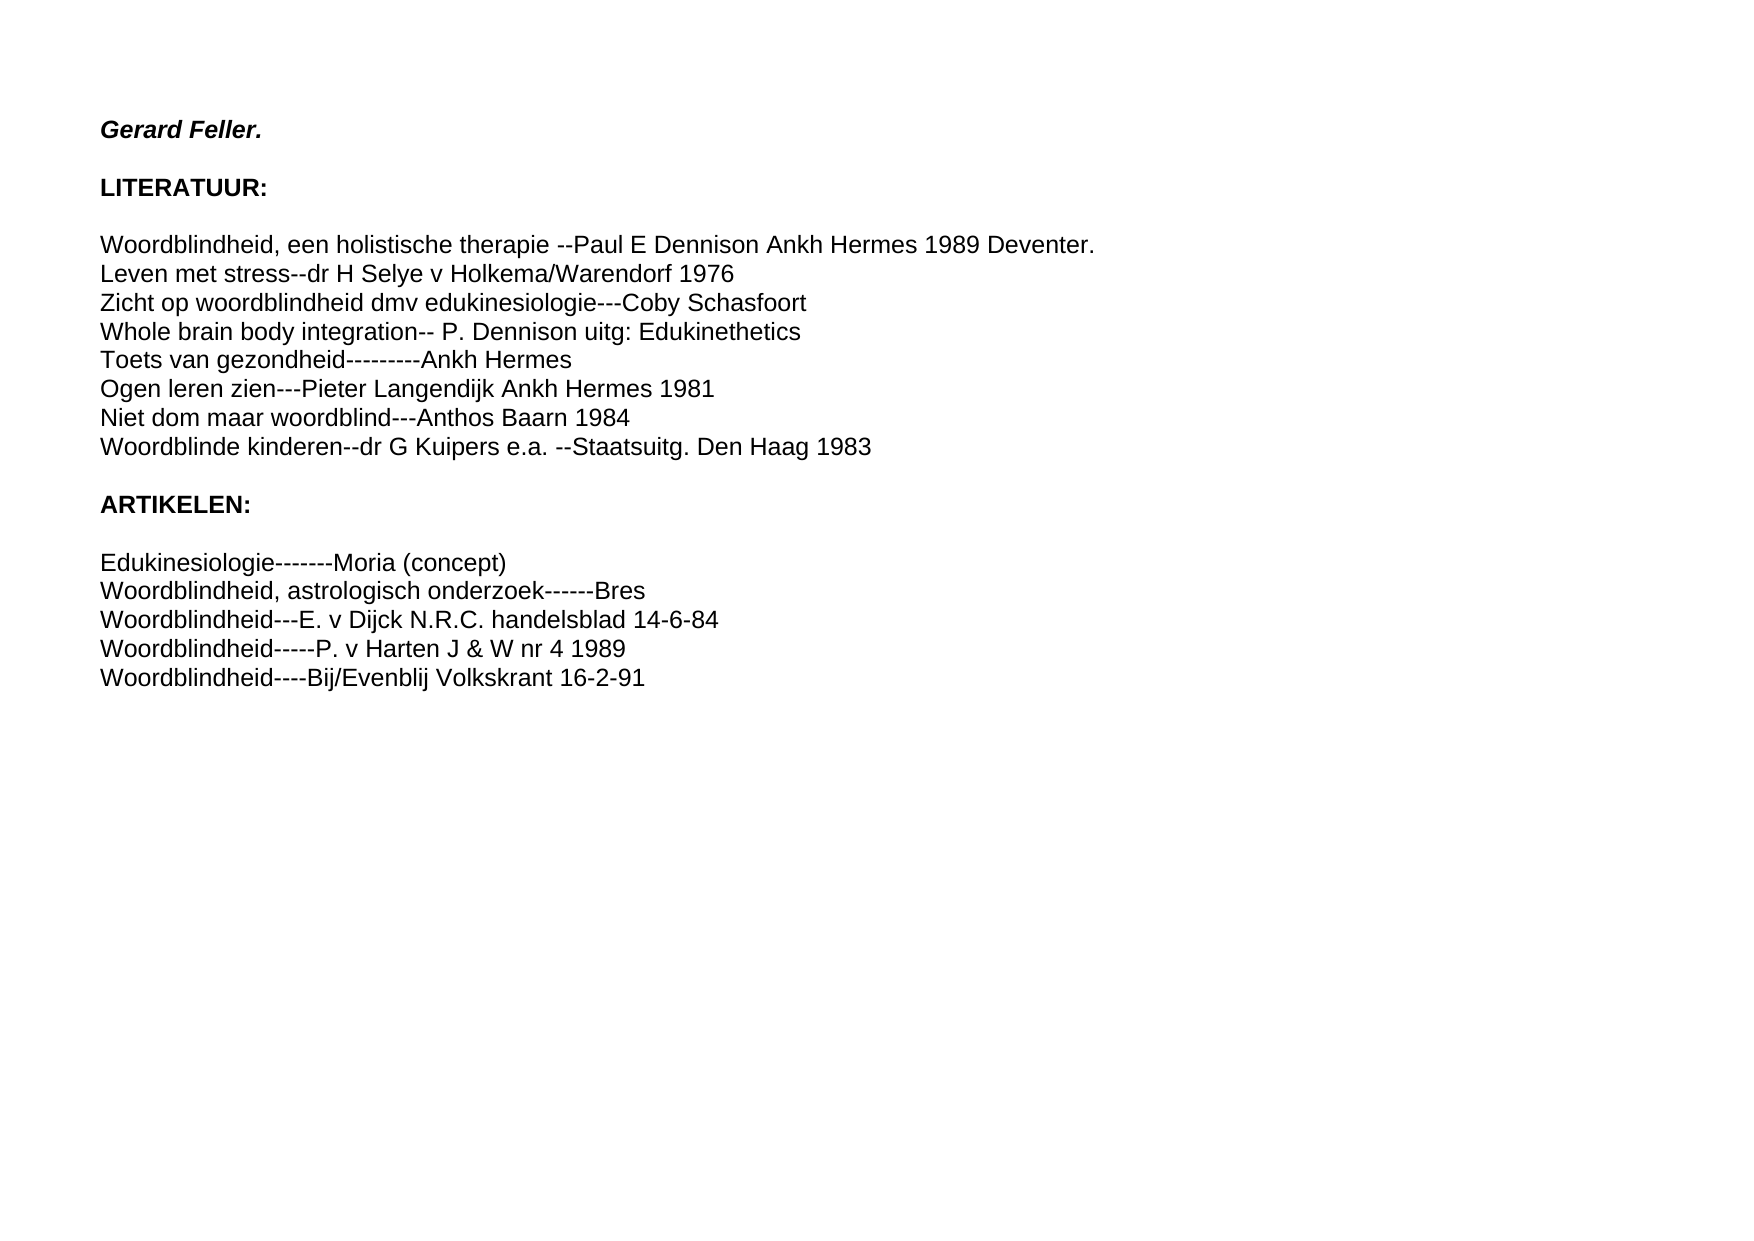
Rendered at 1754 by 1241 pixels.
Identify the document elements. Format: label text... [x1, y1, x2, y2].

text Edukinesiologie-------Moria (concept) Woordblindheid, astrologisch onderzoek------Bres Woordblindheid---E. v Dijck N.R.C. handelsblad 14-6-84 Woordblindheid-----P. v Harten J & W nr 4 1989 Woordblindheid----Bij/Evenblij Volkskrant 16-2-91 [100, 547, 1708, 691]
text ARTIKELEN: [100, 489, 1708, 518]
text LITERATUUR: [100, 172, 1708, 201]
text Gerard Feller. [100, 114, 1708, 143]
text Woordblindheid, een holistische therapie --Paul E Dennison Ankh Hermes 1989 Deventer. Leven met stress--dr H Selye v Holkema/Warendorf 1976 Zicht op woordblindheid dmv edukinesiologie---Coby Schasfoort Whole brain body integration-- P. Dennison uitg: Edukinethetics Toets van gezondheid---------Ankh Hermes Ogen leren zien---Pieter Langendijk Ankh Hermes 1981 Niet dom maar woordblind---Anthos Baarn 1984 Woordblinde kinderen--dr G Kuipers e.a. --Staatsuitg. Den Haag 1983 [100, 230, 1708, 460]
